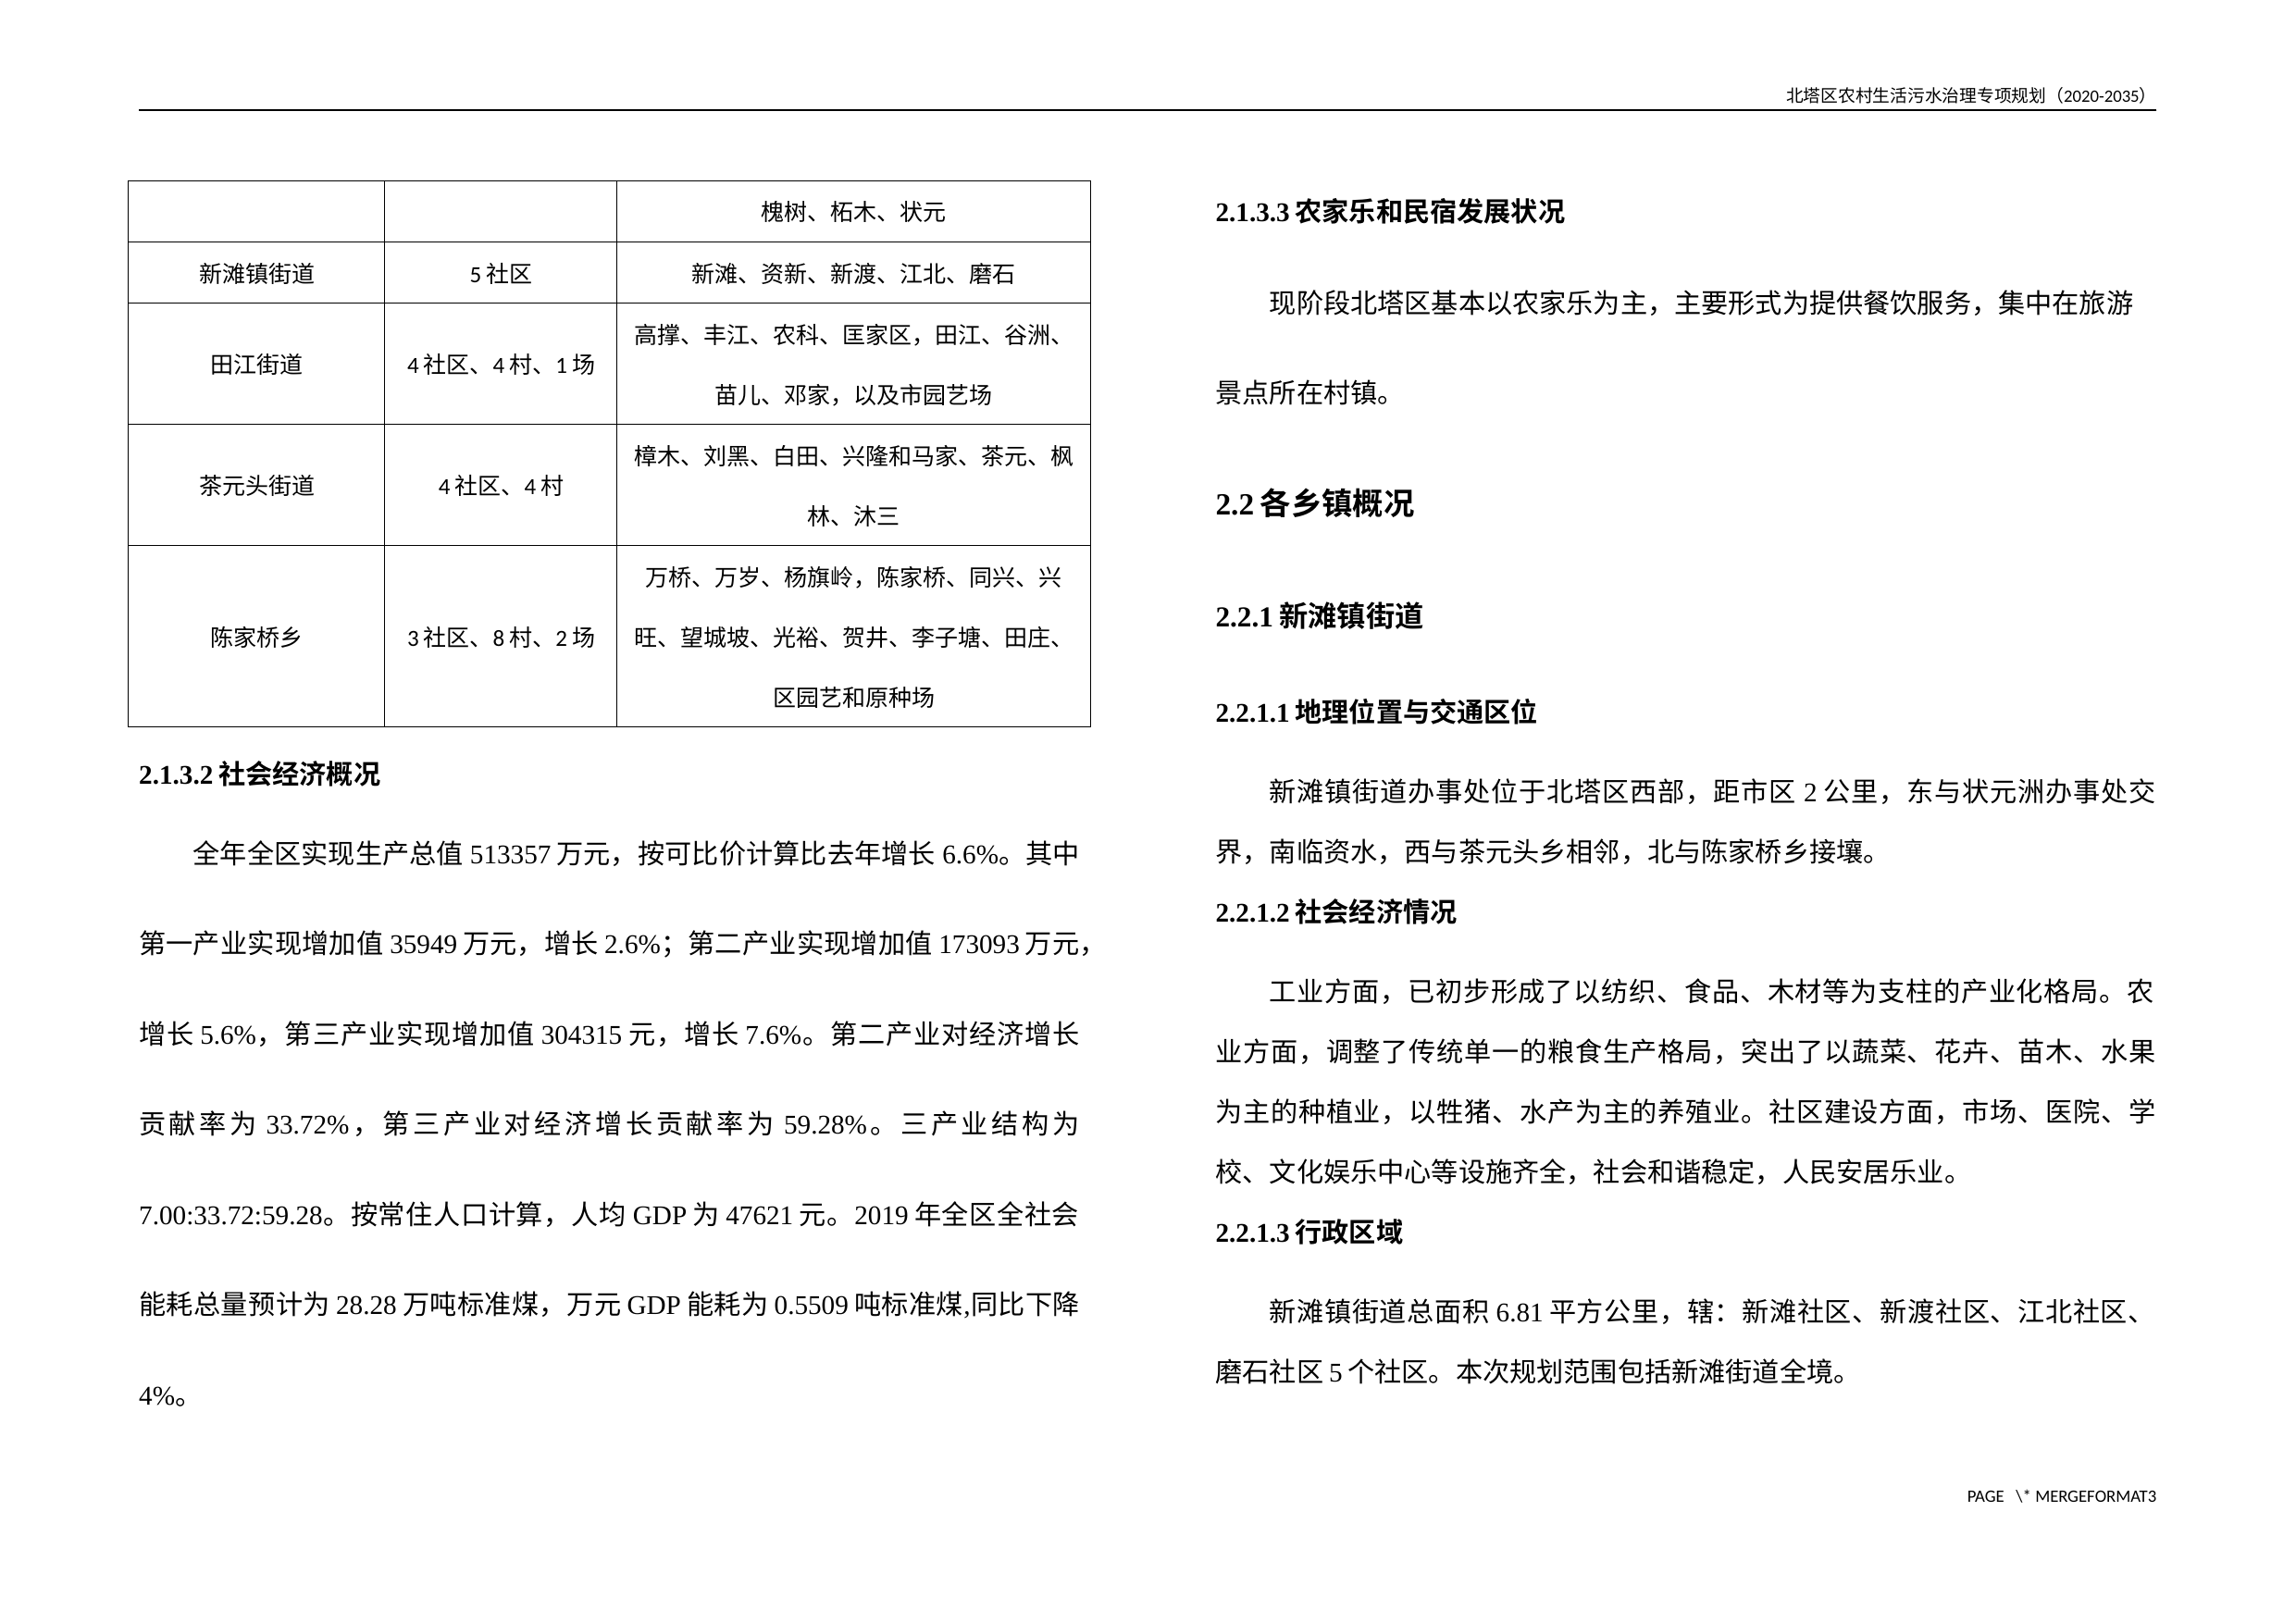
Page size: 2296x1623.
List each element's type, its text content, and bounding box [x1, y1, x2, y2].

text 2.2.1.3行政区域 [1215, 1200, 2156, 1260]
table_cell 北塔、观音庵、九江、西湖、资园、资枣、槐树、柘木、状元 [617, 181, 1090, 242]
table_cell 万桥、万岁、杨旗岭，陈家桥、同兴、兴旺、望城坡、光裕、贺井、李子塘、田庄、区园艺和原种场 [617, 546, 1090, 726]
text 新滩镇街道办事处位于北塔区西部，距市区2公里，东与状元洲办事处交界，南临资水，西与茶元头乡相邻，北与陈家桥乡接壤。 [1215, 760, 2156, 880]
table_cell 茶元头街道 [129, 425, 384, 545]
text 现阶段北塔区基本以农家乐为主，主要形式为提供餐饮服务，集中在旅游景点所在村镇。 [1215, 271, 2156, 422]
table_cell 9社区 [385, 181, 616, 242]
text 全年全区实现生产总值513357万元，按可比价计算比去年增长6.6%。其中第一产业实现增加值35949万元，增长2.6%；第二产业实现增加值173093万元，增长5.6%，第三产业实现增加值304315元，增长7.6%。第二产业对经济增长贡献率为33.72%，第三产业对经济增长贡献率为59.28%。三产业结构为7.00:33.72:59.28。按常住人口计算，人均GDP为47621元。2019年全区全社会能耗总量预计为28.28万吨标准煤，万元GDP能耗为0.5509吨标准煤,同比下降4%。 [139, 822, 1080, 1423]
subtitle 2.2.1新滩镇街道 [1215, 584, 2156, 644]
table_cell 新滩镇街道 [129, 242, 384, 303]
table_cell 樟木、刘黑、白田、兴隆和马家、茶元、枫林、沐三 [617, 425, 1090, 545]
table_cell 新滩、资新、新渡、江北、磨石 [617, 242, 1090, 303]
table_cell 3社区、8村、2场 [385, 546, 616, 726]
table_cell 状元州街道 [129, 181, 384, 242]
text 2.2.1.1地理位置与交通区位 [1215, 680, 2156, 740]
text 工业方面，已初步形成了以纺织、食品、木材等为支柱的产业化格局。农业方面，调整了传统单一的粮食生产格局，突出了以蔬菜、花卉、苗木、水果为主的种植业，以牲猪、水产为主的养殖业。社区建设方面，市场、医院、学校、文化娱乐中心等设施齐全，社会和谐稳定，人民安居乐业。 [1215, 960, 2156, 1200]
table_cell 高撑、丰江、农科、匡家区，田江、谷洲、苗儿、邓家，以及市园艺场 [617, 304, 1090, 424]
subtitle 2.2各乡镇概况 [1215, 471, 2156, 531]
table_cell 5社区 [385, 242, 616, 303]
table_cell 田江街道 [129, 304, 384, 424]
text 2.1.3.2社会经济概况 [139, 742, 1080, 802]
table_cell 陈家桥乡 [129, 546, 384, 726]
text 2.1.3.3农家乐和民宿发展状况 [1215, 180, 2156, 240]
text 2.2.1.2社会经济情况 [1215, 880, 2156, 940]
text 新滩镇街道总面积6.81平方公里，辖：新滩社区、新渡社区、江北社区、磨石社区5个社区。本次规划范围包括新滩街道全境。 [1215, 1280, 2156, 1400]
table_cell 4社区、4村 [385, 425, 616, 545]
table_cell 4社区、4村、1场 [385, 304, 616, 424]
